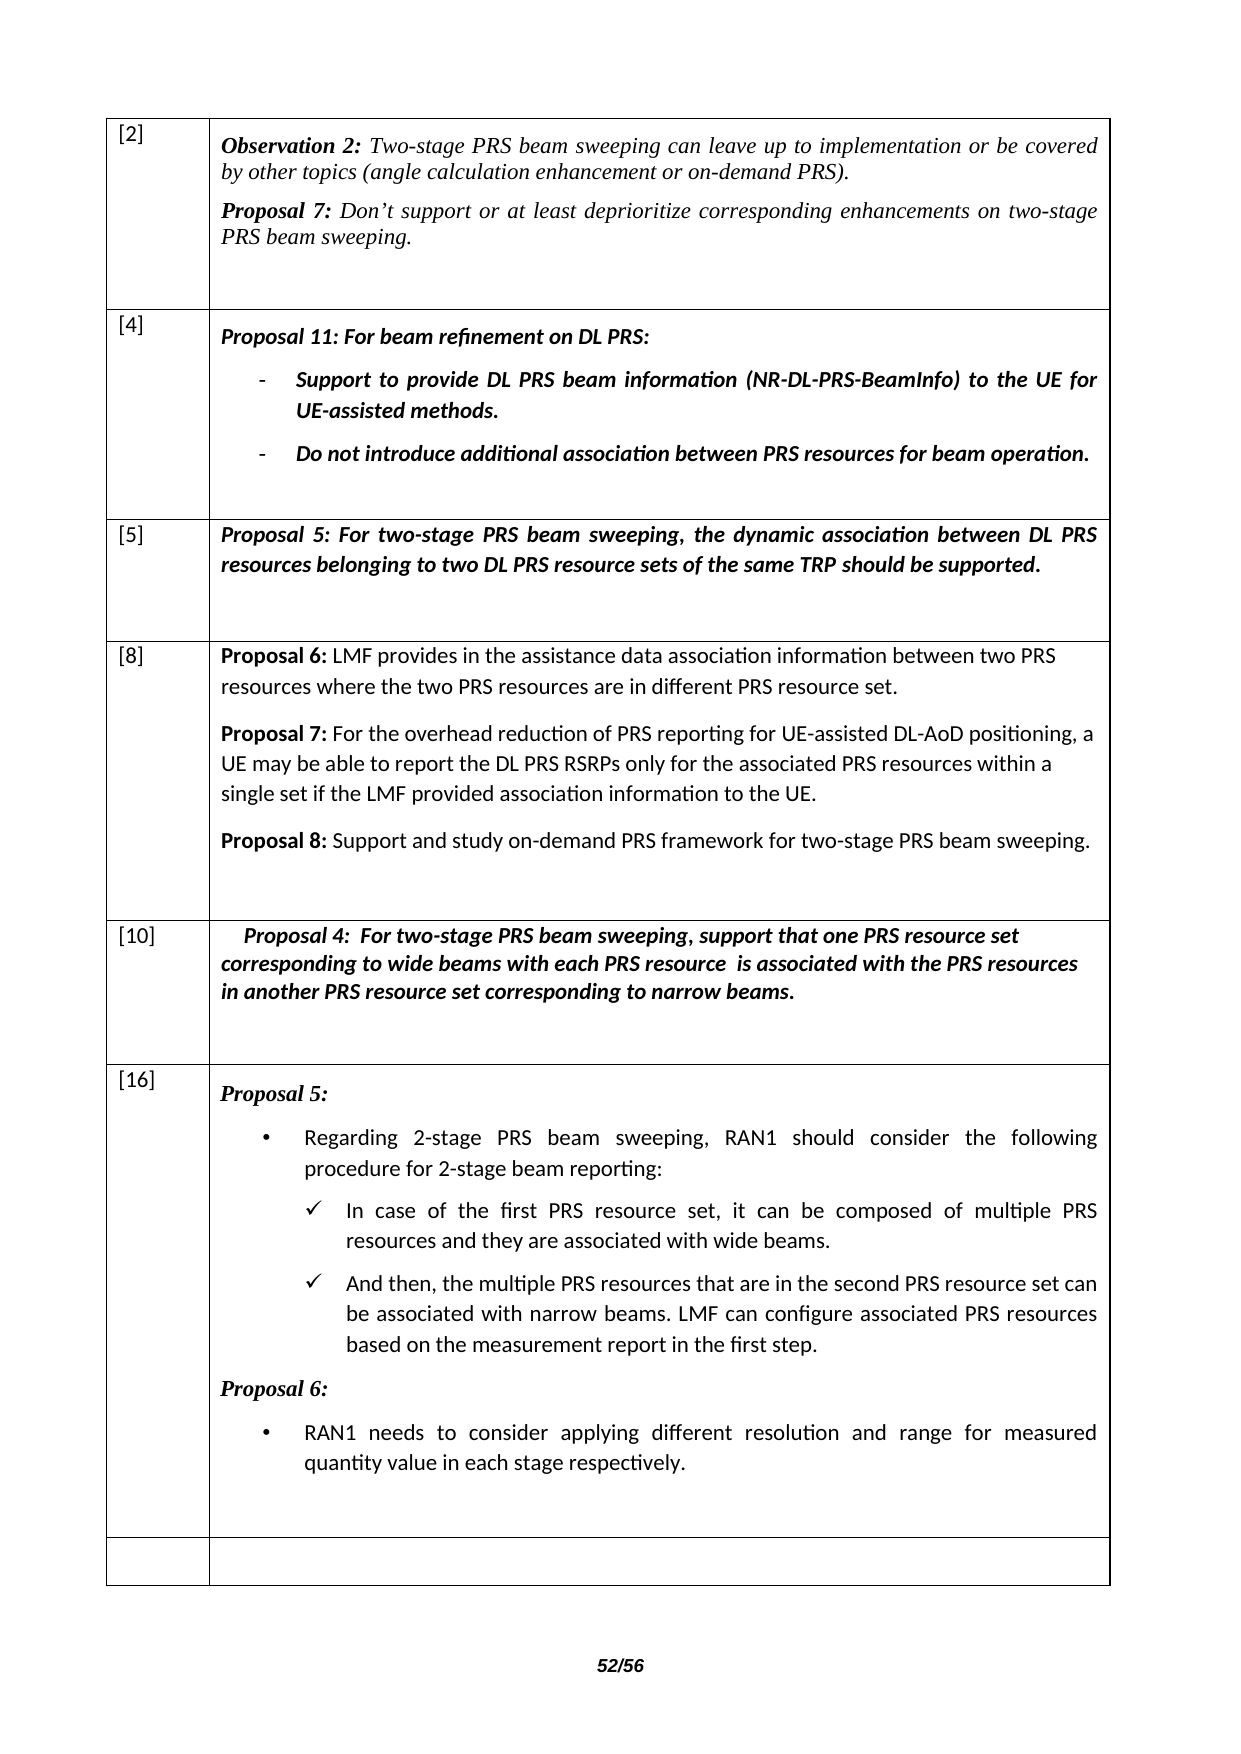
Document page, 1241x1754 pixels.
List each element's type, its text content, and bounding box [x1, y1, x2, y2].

table_cell [4] [107, 310, 209, 519]
table_cell Proposal 11: For beam refinement on DL PRS: Support to provide DL PRS beam information (NR-DL-PRS-BeamInfo) to the UE for UE-assisted methods. Do not introduce additional association between PRS resources for beam operation. [210, 310, 1109, 519]
table_cell Proposal 5: For two-stage PRS beam sweeping, the dynamic association between DL PRS resources belonging to two DL PRS resource sets of the same TRP should be supported. [210, 520, 1109, 641]
table_cell [16] [107, 1065, 209, 1537]
table_cell Proposal 4: For two-stage PRS beam sweeping, support that one PRS resource set corresponding to wide beams with each PRS resource is associated with the PRS resources in another PRS resource set corresponding to narrow beams. [210, 921, 1109, 1064]
table_cell [2] [107, 119, 209, 309]
table_cell [5] [107, 520, 209, 641]
table_cell [210, 1538, 1109, 1585]
table_cell Observation 2: Two-stage PRS beam sweeping can leave up to implementation or be covered by other topics (angle calculation enhancement or on-demand PRS). Proposal 7: Don’t support or at least deprioritize corresponding enhancements on two-stage PRS beam sweeping. [210, 119, 1109, 309]
table_cell [8] [107, 642, 209, 920]
table_cell Proposal 6: LMF provides in the assistance data association information between two PRS resources where the two PRS resources are in different PRS resource set. Proposal 7: For the overhead reduction of PRS reporting for UE-assisted DL-AoD positioning, a UE may be able to report the DL PRS RSRPs only for the associated PRS resources within a single set if the LMF provided association information to the UE. Proposal 8: Support and study on-demand PRS framework for two-stage PRS beam sweeping. [210, 642, 1109, 920]
table_cell Proposal 5: Regarding 2-stage PRS beam sweeping, RAN1 should consider the following procedure for 2-stage beam reporting: In case of the first PRS resource set, it can be composed of multiple PRS resources and they are associated with wide beams. And then, the multiple PRS resources that are in the second PRS resource set can be associated with narrow beams. LMF can configure associated PRS resources based on the measurement report in the first step. Proposal 6: RAN1 needs to consider applying different resolution and range for measured quantity value in each stage respectively. [210, 1065, 1109, 1537]
table_cell [107, 1538, 209, 1585]
table_cell [10] [107, 921, 209, 1064]
